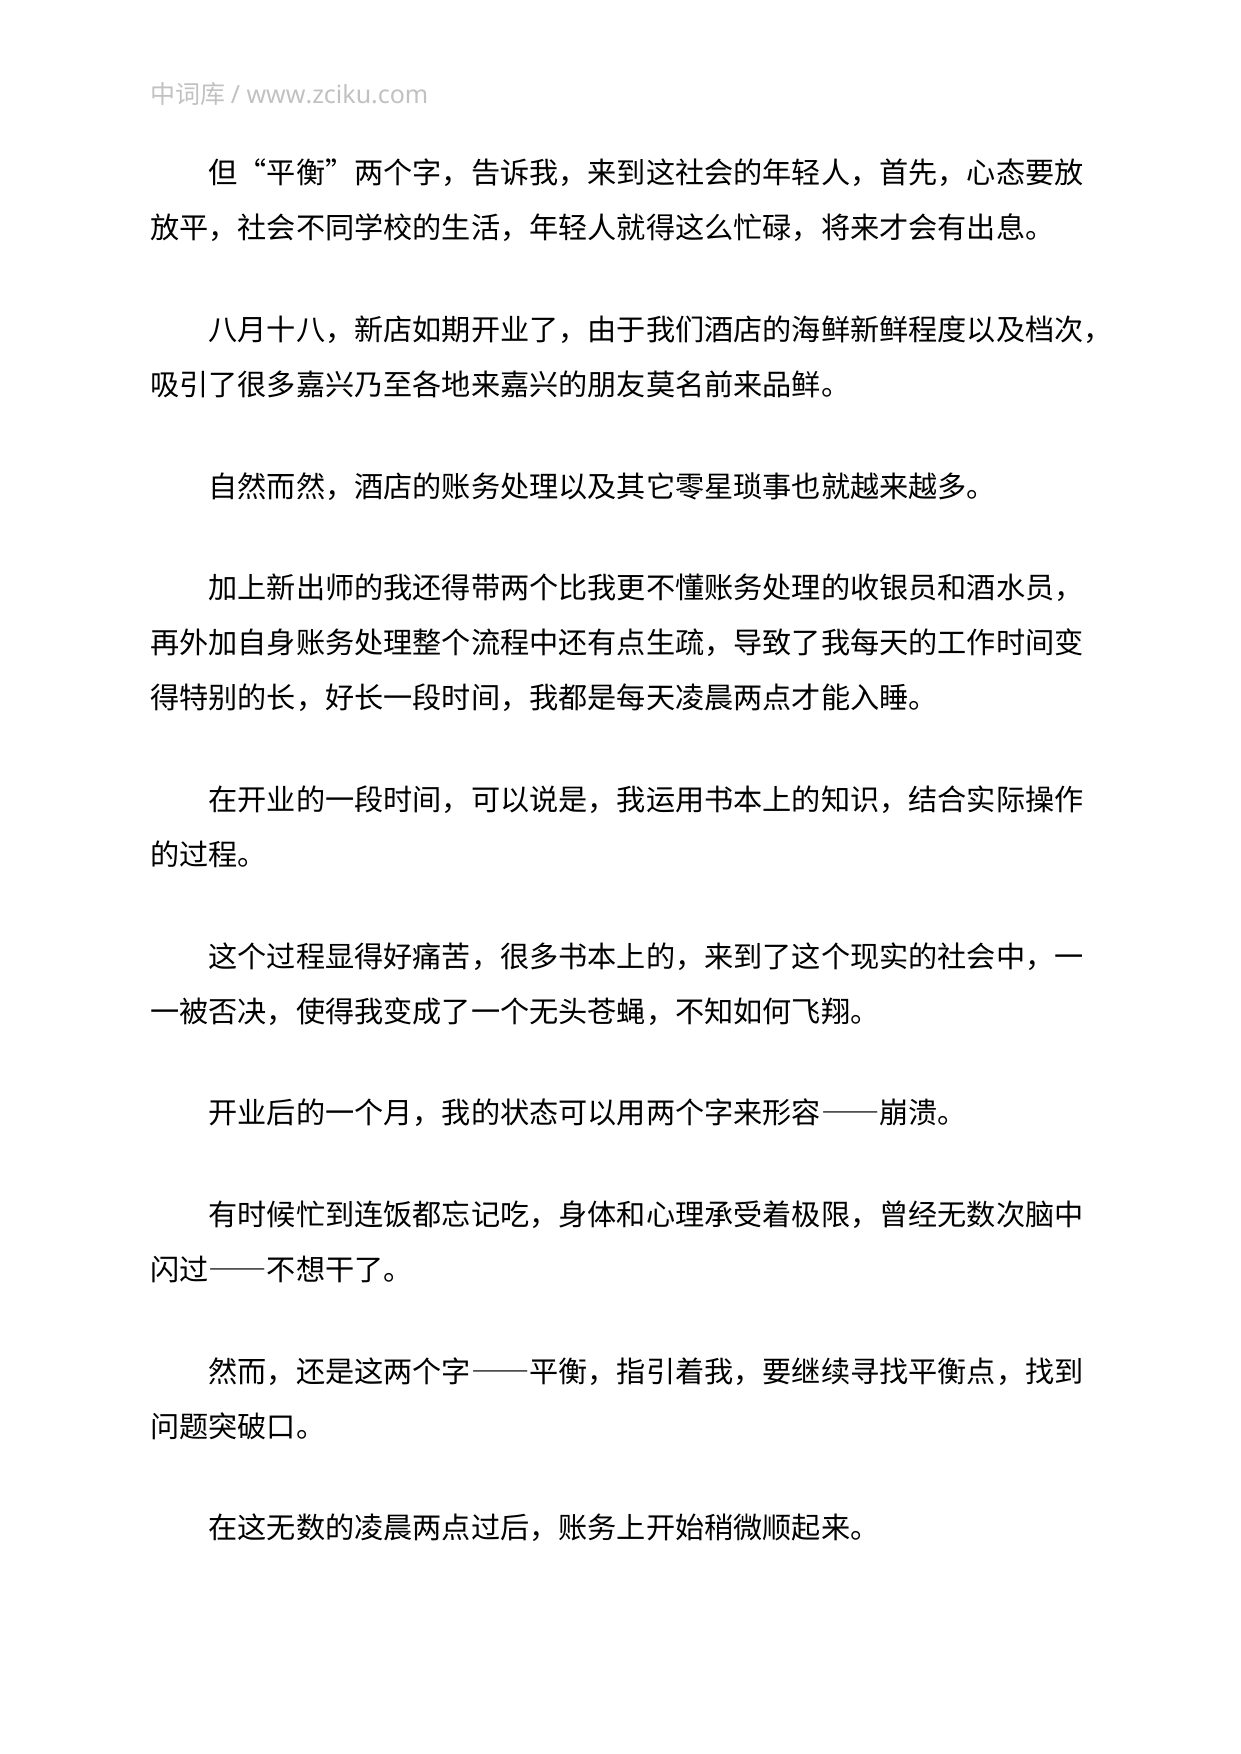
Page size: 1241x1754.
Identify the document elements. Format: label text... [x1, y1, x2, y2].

text 然而，还是这两个字——平衡，指引着我，要继续寻找平衡点，找到问题突破口。 [150, 1348, 1090, 1446]
text 在开业的一段时间，可以说是，我运用书本上的知识，结合实际操作的过程。 [150, 777, 1090, 874]
text 这个过程显得好痛苦，很多书本上的，来到了这个现实的社会中，一一被否决，使得我变成了一个无头苍蝇，不知如何飞翔。 [150, 933, 1090, 1031]
text 加上新出师的我还得带两个比我更不懂账务处理的收银员和酒水员，再外加自身账务处理整个流程中还有点生疏，导致了我每天的工作时间变得特别的长，好长一段时间，我都是每天凌晨两点才能入睡。 [150, 565, 1090, 717]
text 在这无数的凌晨两点过后，账务上开始稍微顺起来。 [150, 1505, 1090, 1547]
text 有时候忙到连饭都忘记吃，身体和心理承受着极限，曾经无数次脑中闪过——不想干了。 [150, 1192, 1090, 1289]
text 八月十八，新店如期开业了，由于我们酒店的海鲜新鲜程度以及档次，吸引了很多嘉兴乃至各地来嘉兴的朋友莫名前来品鲜。 [150, 307, 1090, 404]
text 自然而然，酒店的账务处理以及其它零星琐事也就越来越多。 [150, 463, 1090, 506]
text 开业后的一个月，我的状态可以用两个字来形容——崩溃。 [150, 1090, 1090, 1132]
text 但“平衡”两个字，告诉我，来到这社会的年轻人，首先，心态要放放平，社会不同学校的生活，年轻人就得这么忙碌，将来才会有出息。 [150, 150, 1090, 247]
